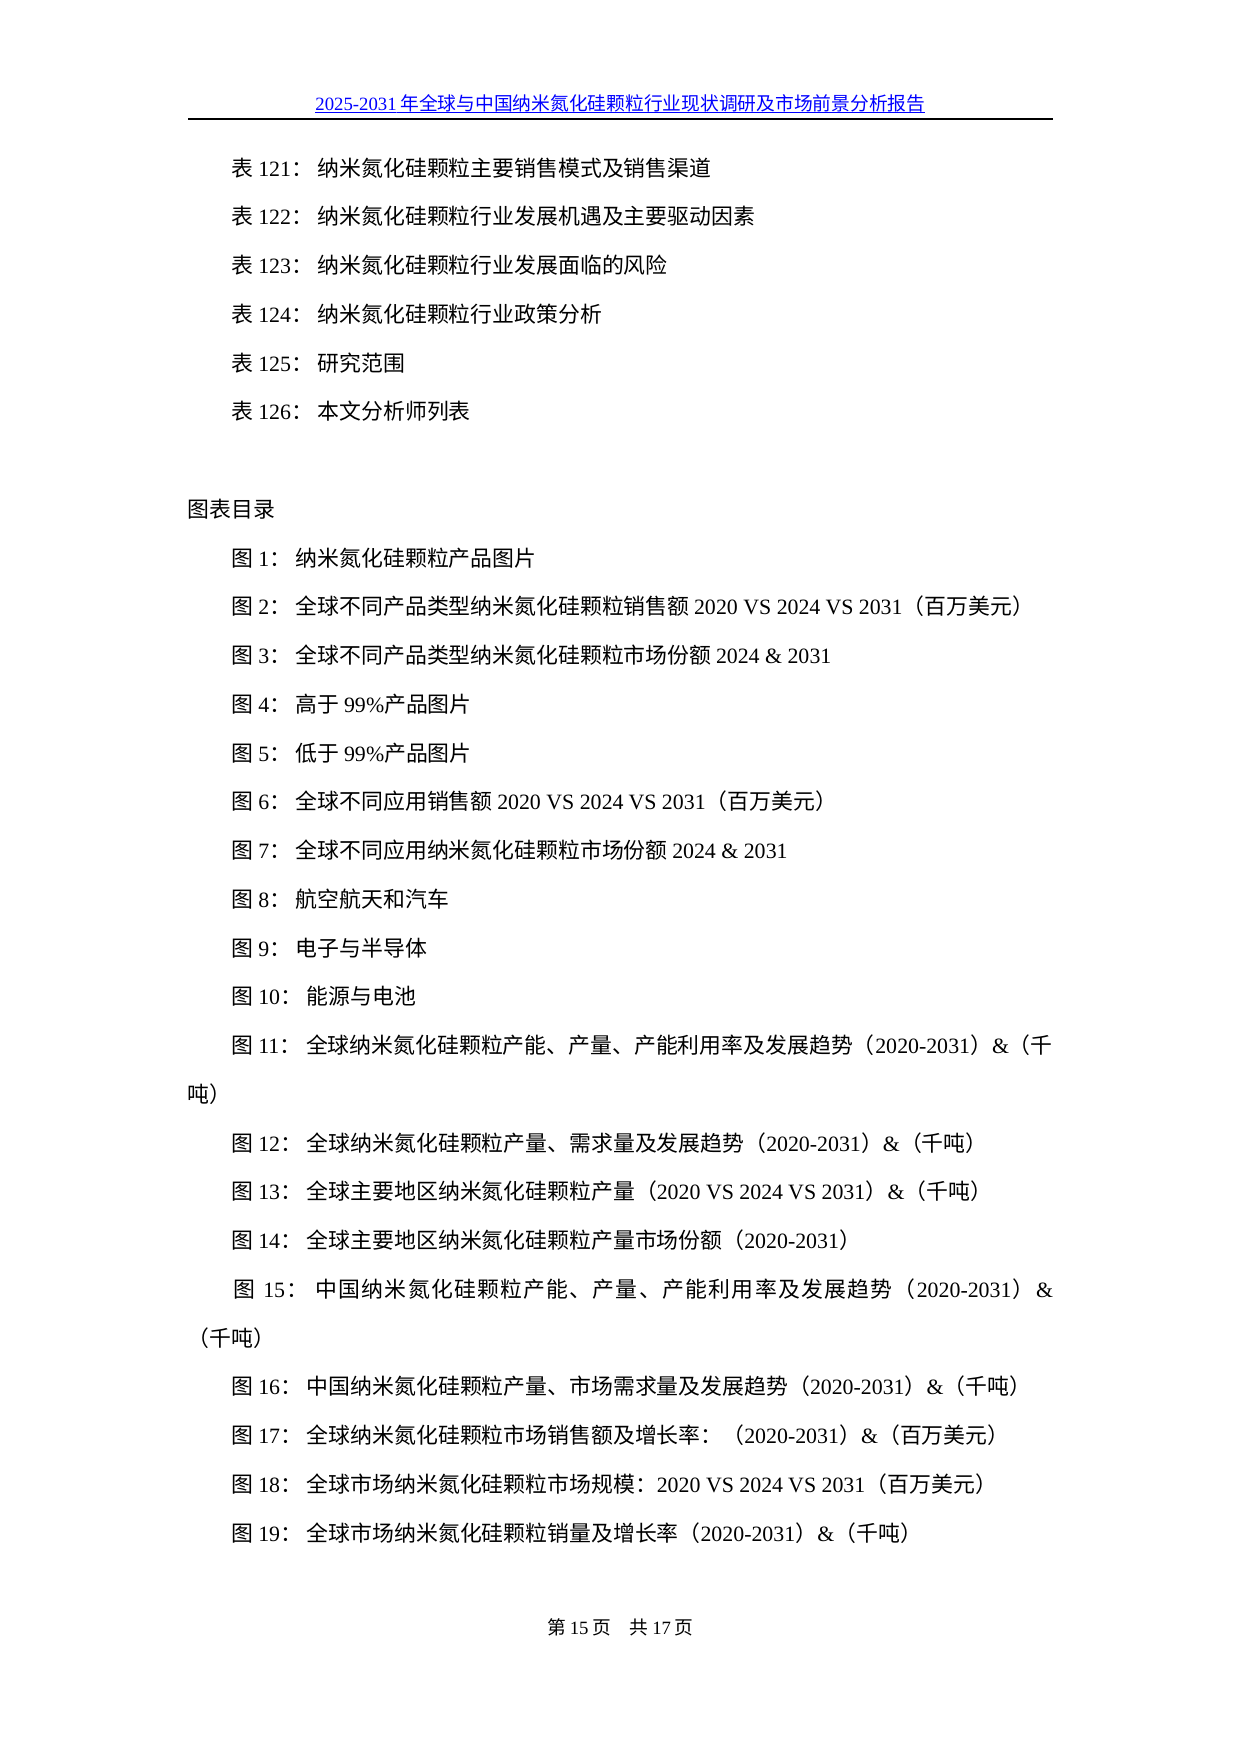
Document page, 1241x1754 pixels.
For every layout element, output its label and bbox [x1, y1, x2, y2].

text [187, 150, 1053, 1548]
